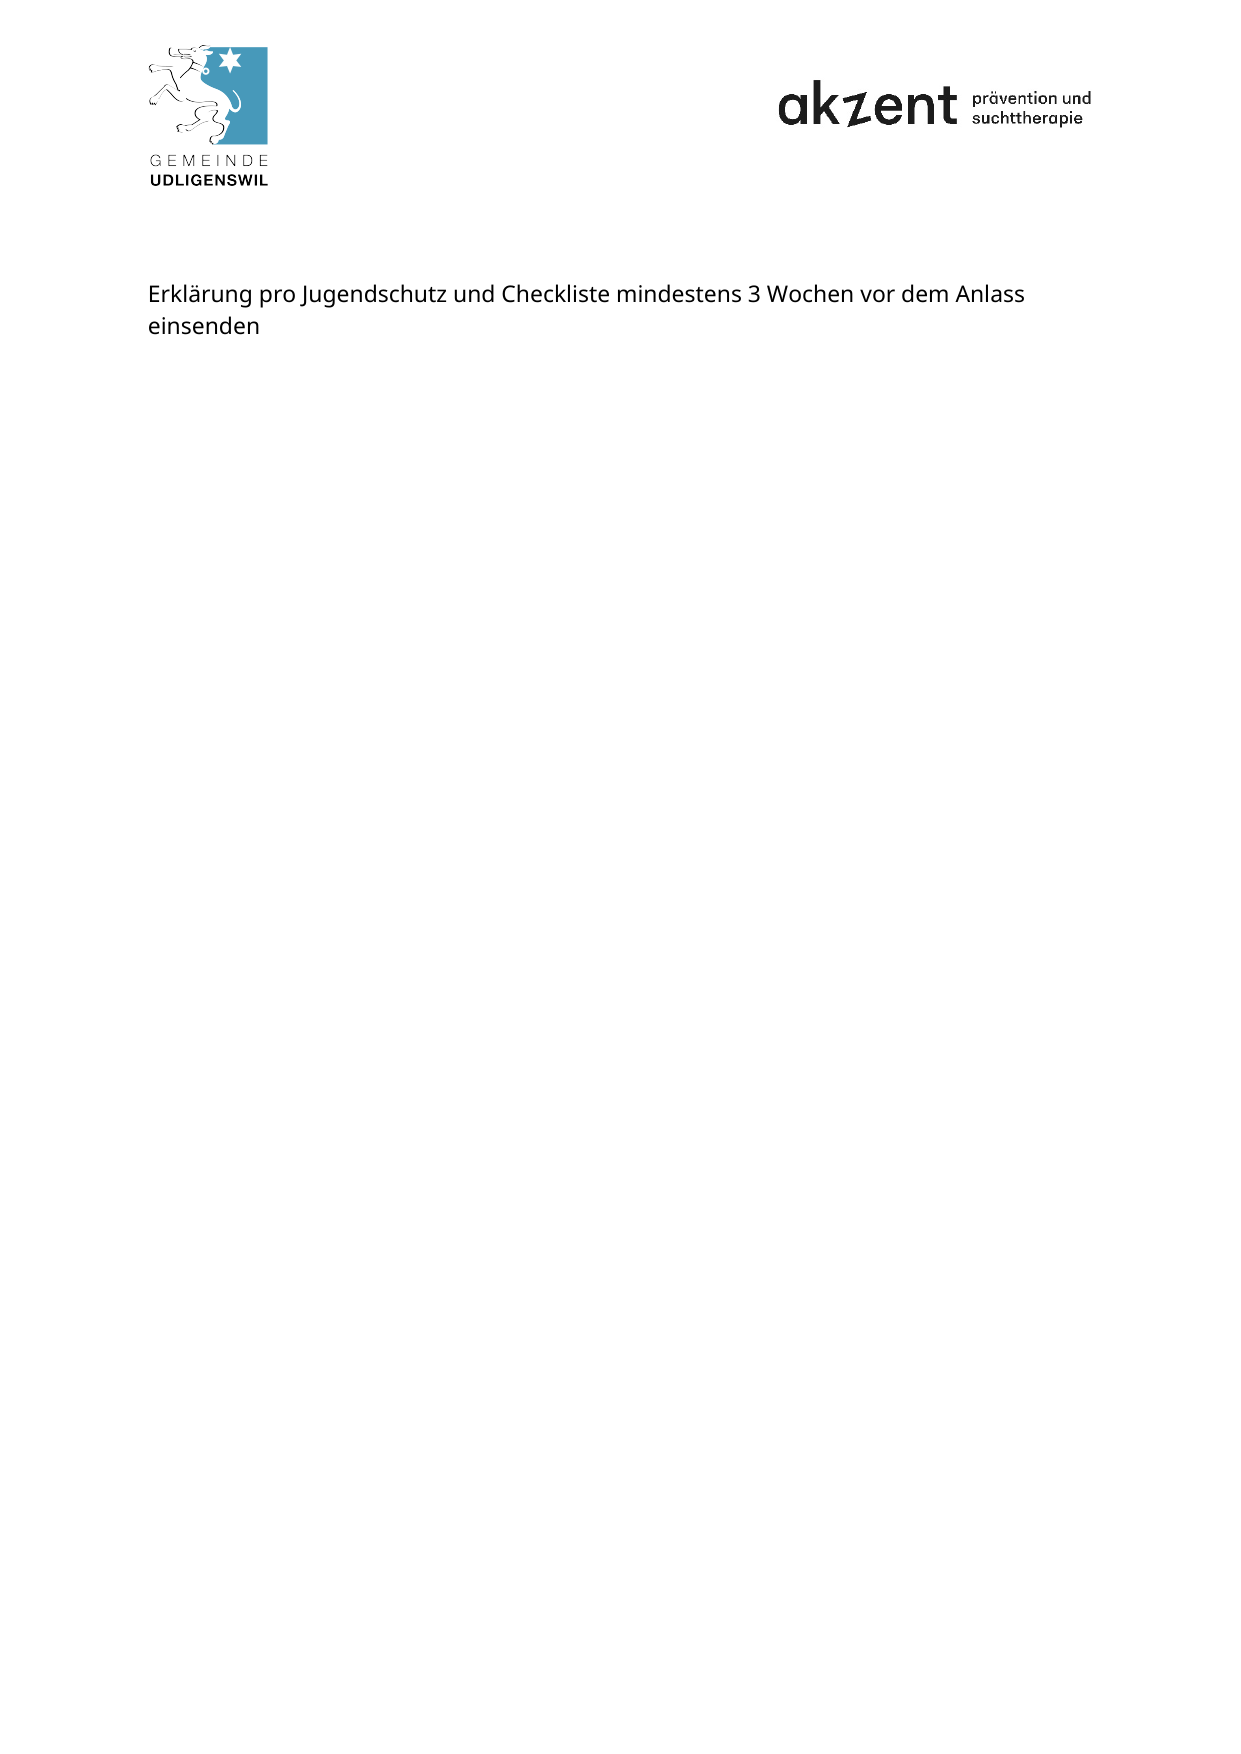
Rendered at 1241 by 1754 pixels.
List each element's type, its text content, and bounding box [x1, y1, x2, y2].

picture [775, 77, 1093, 130]
text Erklärung pro Jugendschutz und Checkliste mindestens 3 Wochen vor dem Anlass einsenden [148, 278, 1092, 341]
picture [148, 45, 268, 186]
